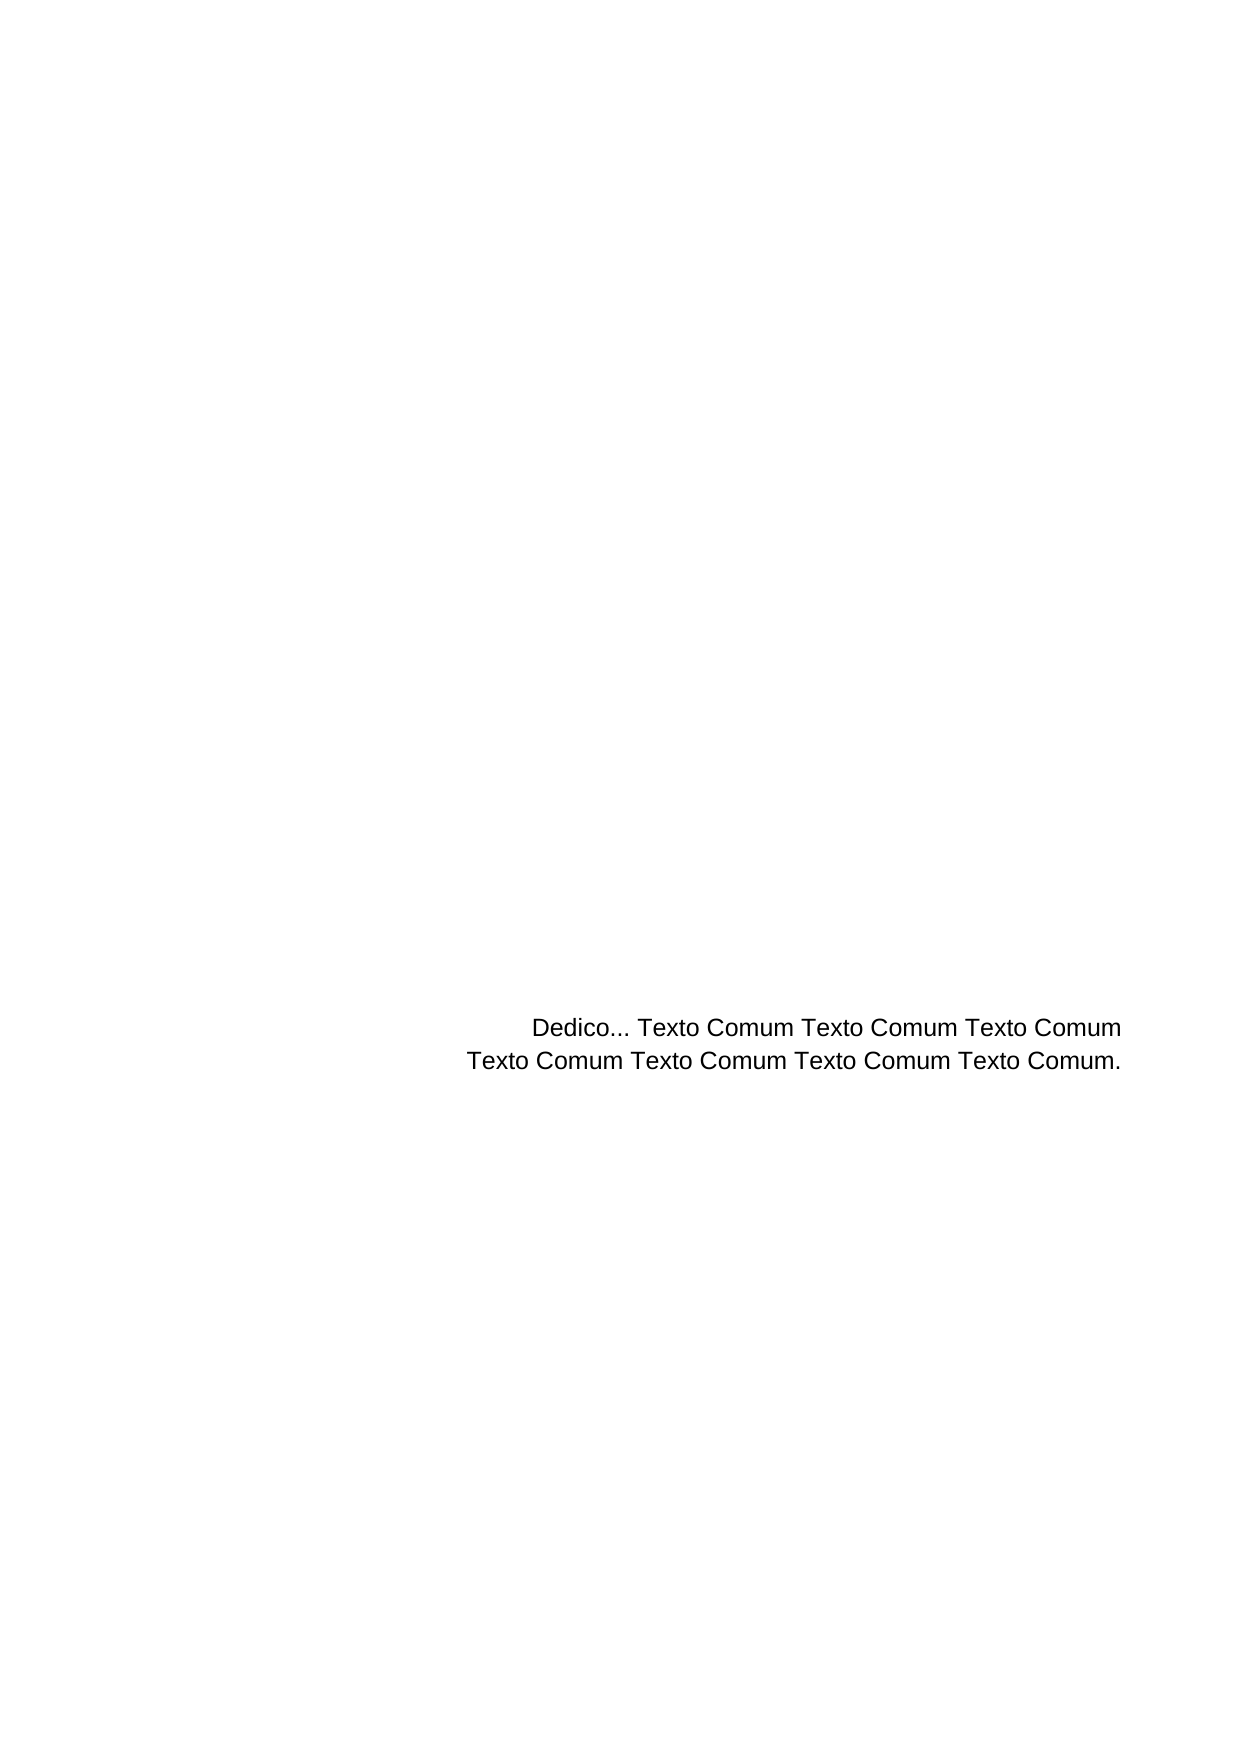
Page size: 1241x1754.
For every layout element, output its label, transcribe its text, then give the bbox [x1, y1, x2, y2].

text Dedico... Texto Comum Texto Comum Texto Comum Texto Comum Texto Comum Texto Comum Texto Comum. [413, 1013, 1122, 1074]
